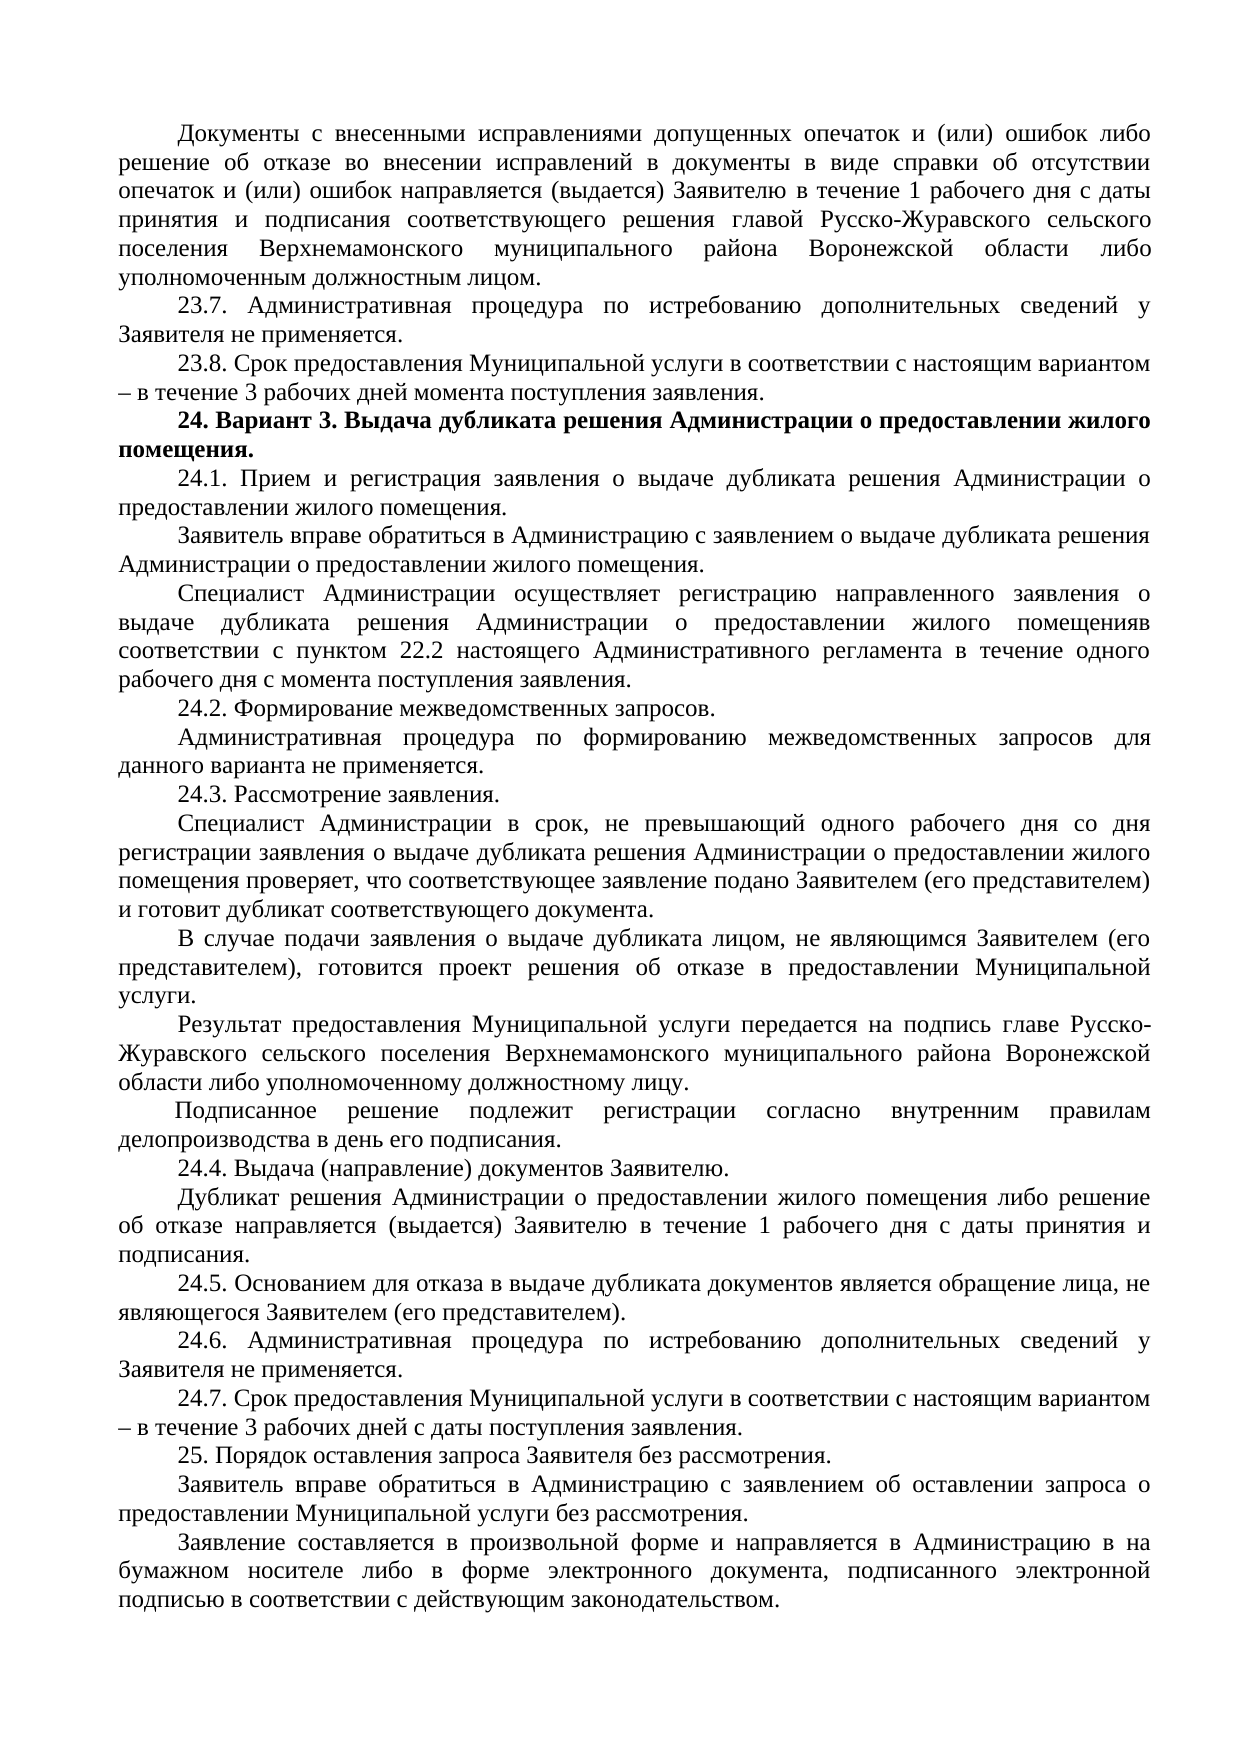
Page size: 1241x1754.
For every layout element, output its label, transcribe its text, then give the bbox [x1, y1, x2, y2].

text Результат предоставления Муниципальной услуги передается на подпись главе Русско-Журавского сельского поселения Верхнемамонского муниципального района Воронежской области либо уполномоченному должностному лицу. [118, 1009, 1152, 1096]
text Специалист Администрации осуществляет регистрацию направленного заявления о выдаче дубликата решения Администрации о предоставлении жилого помещенияв соответствии с пунктом 22.2 настоящего Административного регламента в течение одного рабочего дня с момента поступления заявления. [118, 578, 1152, 693]
text 24.1. Прием и регистрация заявления о выдаче дубликата решения Администрации о предоставлении жилого помещения. [118, 463, 1152, 521]
text В случае подачи заявления о выдаче дубликата лицом, не являющимся Заявителем (его представителем), готовится проект решения об отказе в предоставлении Муниципальной услуги. [118, 923, 1152, 1009]
text 24. Вариант 3. Выдача дубликата решения Администрации о предоставлении жилого помещения. [118, 406, 1152, 463]
text 24.5. Основанием для отказа в выдаче дубликата документов является обращение лица, не являющегося Заявителем (его представителем). [118, 1268, 1152, 1326]
text Заявление составляется в произвольной форме и направляется в Администрацию в на бумажном носителе либо в форме электронного документа, подписанного электронной подписью в соответствии с действующим законодательством. [118, 1527, 1152, 1613]
text Заявитель вправе обратиться в Администрацию с заявлением о выдаче дубликата решения Администрации о предоставлении жилого помещения. [118, 521, 1152, 578]
text 24.6. Административная процедура по истребованию дополнительных сведений у Заявителя не применяется. [118, 1326, 1152, 1383]
text Заявитель вправе обратиться в Администрацию с заявлением об оставлении запроса о предоставлении Муниципальной услуги без рассмотрения. [118, 1469, 1152, 1527]
text 24.7. Срок предоставления Муниципальной услуги в соответствии с настоящим вариантом – в течение 3 рабочих дней с даты поступления заявления. [118, 1383, 1152, 1441]
text 25. Порядок оставления запроса Заявителя без рассмотрения. [118, 1441, 1152, 1469]
text Административная процедура по формированию межведомственных запросов для данного варианта не применяется. [118, 722, 1152, 779]
text 23.8. Срок предоставления Муниципальной услуги в соответствии с настоящим вариантом – в течение 3 рабочих дней момента поступления заявления. [118, 348, 1152, 406]
text Подписанное решение подлежит регистрации согласно внутренним правилам делопроизводства в день его подписания. [118, 1096, 1152, 1153]
text 23.7. Административная процедура по истребованию дополнительных сведений у Заявителя не применяется. [118, 291, 1152, 348]
text 24.4. Выдача (направление) документов Заявителю. [118, 1153, 1152, 1182]
text 24.3. Рассмотрение заявления. [118, 779, 1152, 808]
text 24.2. Формирование межведомственных запросов. [118, 693, 1152, 722]
text Специалист Администрации в срок, не превышающий одного рабочего дня со дня регистрации заявления о выдаче дубликата решения Администрации о предоставлении жилого помещения проверяет, что соответствующее заявление подано Заявителем (его представителем) и готовит дубликат соответствующего документа. [118, 808, 1152, 923]
text Документы с внесенными исправлениями допущенных опечаток и (или) ошибок либо решение об отказе во внесении исправлений в документы в виде справки об отсутствии опечаток и (или) ошибок направляется (выдается) Заявителю в течение 1 рабочего дня с даты принятия и подписания соответствующего решения главой Русско-Журавского сельского поселения Верхнемамонского муниципального района Воронежской области либо уполномоченным должностным лицом. [118, 118, 1152, 291]
text Дубликат решения Администрации о предоставлении жилого помещения либо решение об отказе направляется (выдается) Заявителю в течение 1 рабочего дня с даты принятия и подписания. [118, 1182, 1152, 1268]
